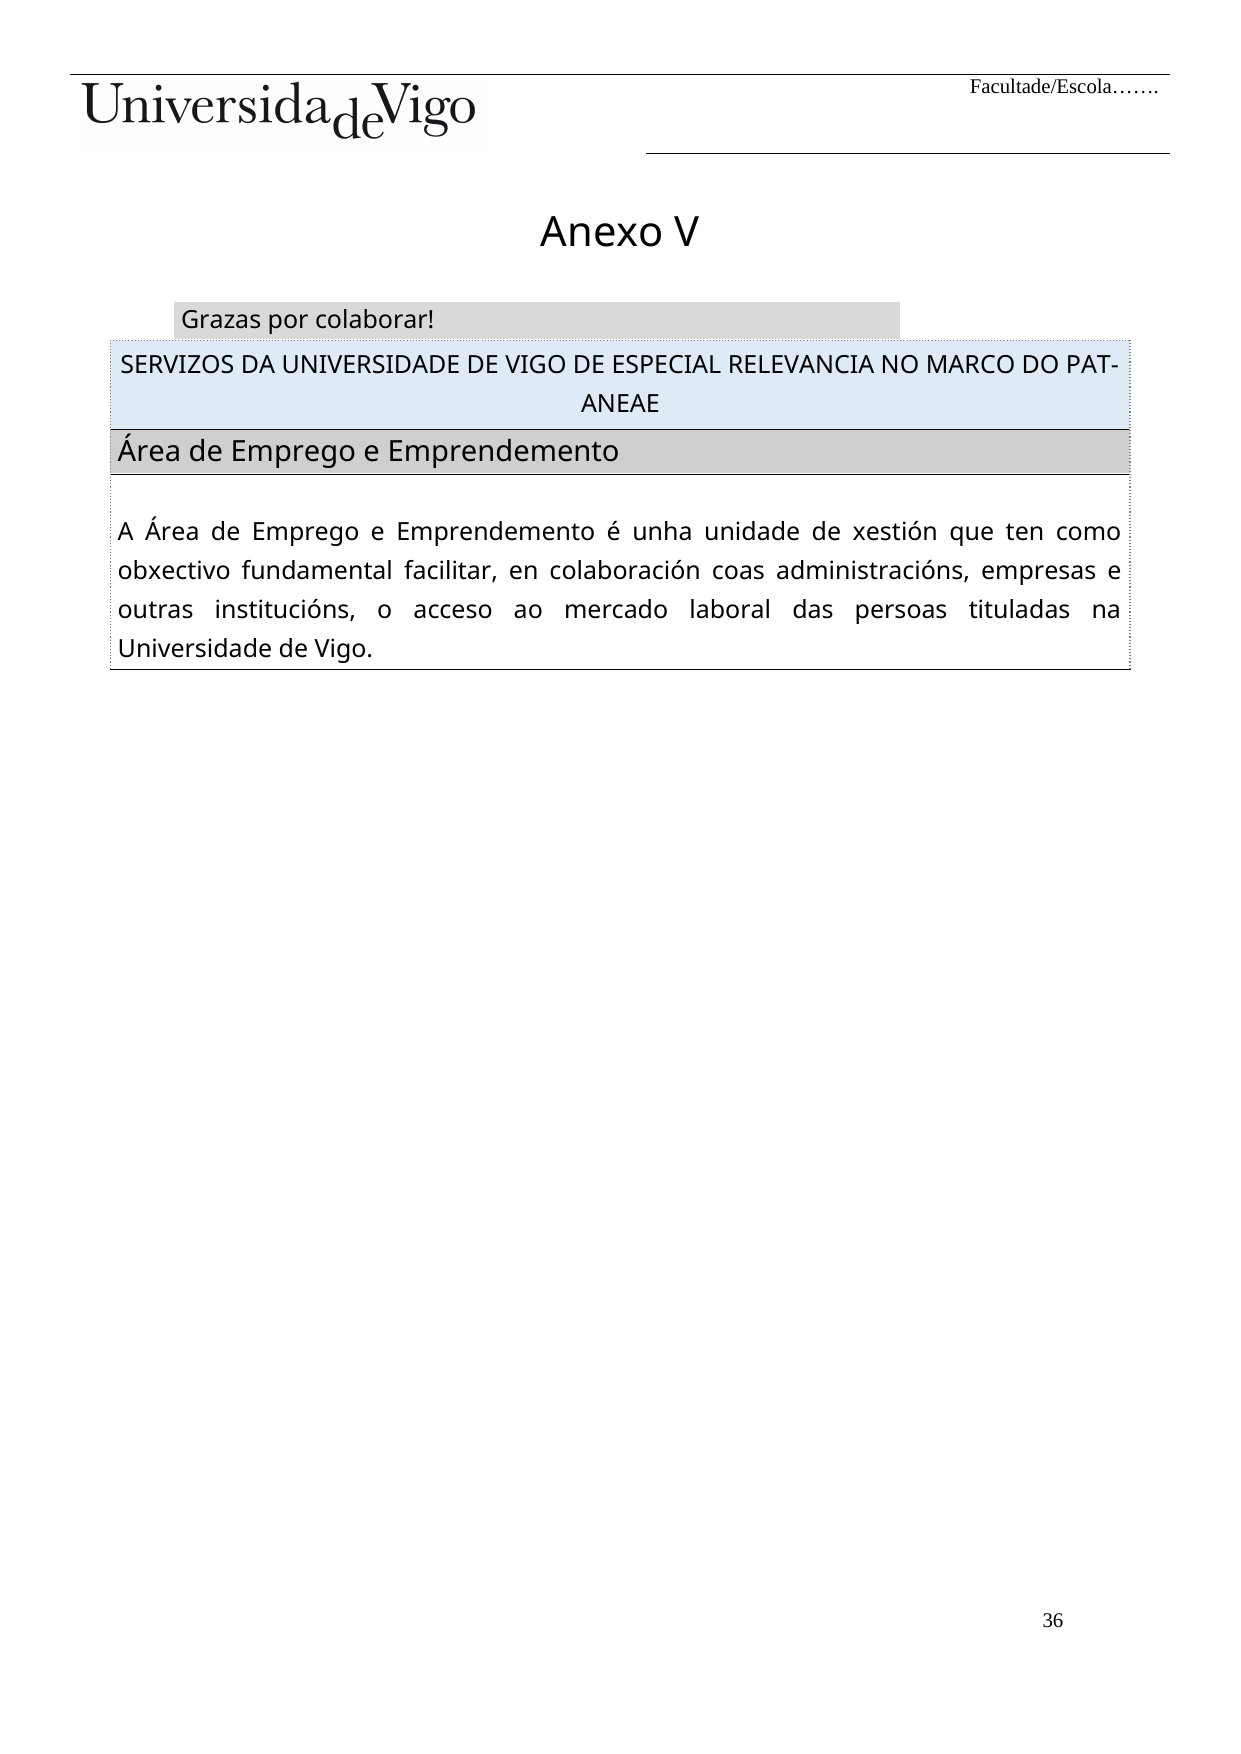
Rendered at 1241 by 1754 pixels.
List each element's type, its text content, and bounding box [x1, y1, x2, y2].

table_header Grazas por colaborar! [174, 302, 900, 339]
picture [81, 80, 487, 153]
table_cell Área de Emprego e Emprendemento [110, 429, 1130, 473]
table_header SERVIZOS DA UNIVERSIDADE DE VIGO DE ESPECIAL RELEVANCIA NO MARCO DO PAT-ANEAE [110, 340, 1130, 429]
text Anexo V [177, 202, 1063, 258]
table_cell A Área de Emprego e Emprendemento é unha unidade de xestión que ten como obxectivo fundamental facilitar, en colaboración coas administracións, empresas e outras institucións, o acceso ao mercado laboral das persoas tituladas na Universidade de Vigo. [110, 475, 1130, 669]
